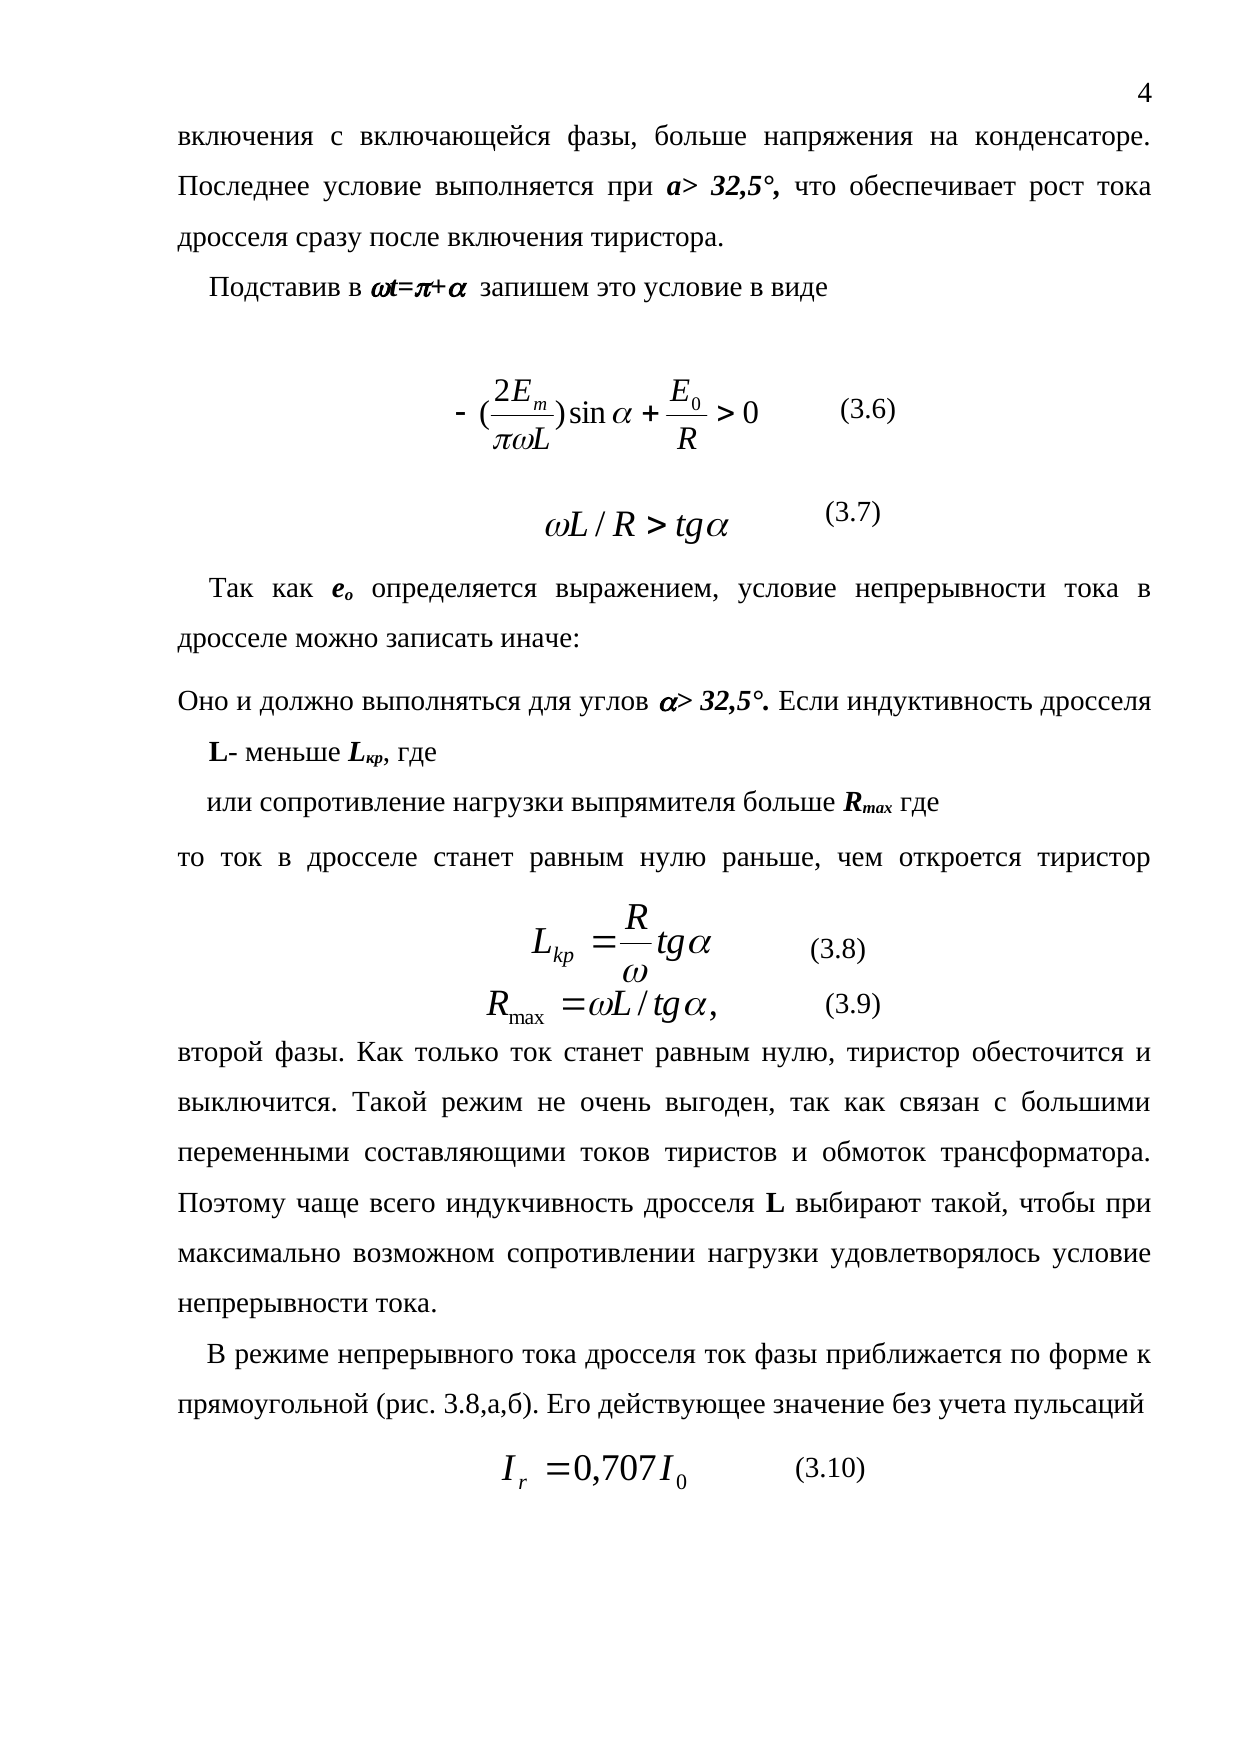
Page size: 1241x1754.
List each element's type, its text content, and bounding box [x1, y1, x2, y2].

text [177, 118, 1152, 252]
text то ток в дросселе станет равным нулю раньше, чем откроется тиристор второй фазы. Как только ток станет равным нулю, тиристор обесточится и выключится. Такой режим не очень выгоден, так как связан с большими переменными составляющими токов тиристов и обмоток трансформатора. Поэтому чаще всего индукчивность дросселя L выбирают такой, чтобы при максимально возможном сопротивлении нагрузки удовлетворялось условие непрерывности тока. [177, 839, 1152, 1319]
text Подставив в t=+ запишем это условие в виде [177, 269, 1152, 303]
text Оно и должно выполняться для углов > 32,5°. Если индуктивность дросселя L- меньше Lкр, где [177, 683, 1152, 767]
text Так как ео определяется выражением, условие непрерывности тока в дросселе можно записать иначе: [177, 374, 1152, 654]
text или сопротивление нагрузки выпрямителя больше Rmax где [177, 784, 1152, 818]
text В режиме непрерывного тока дросселя ток фазы приближается по форме к прямоугольной (рис. 3.8,а,б). Его действующее значение без учета пульсаций [177, 1336, 1152, 1419]
